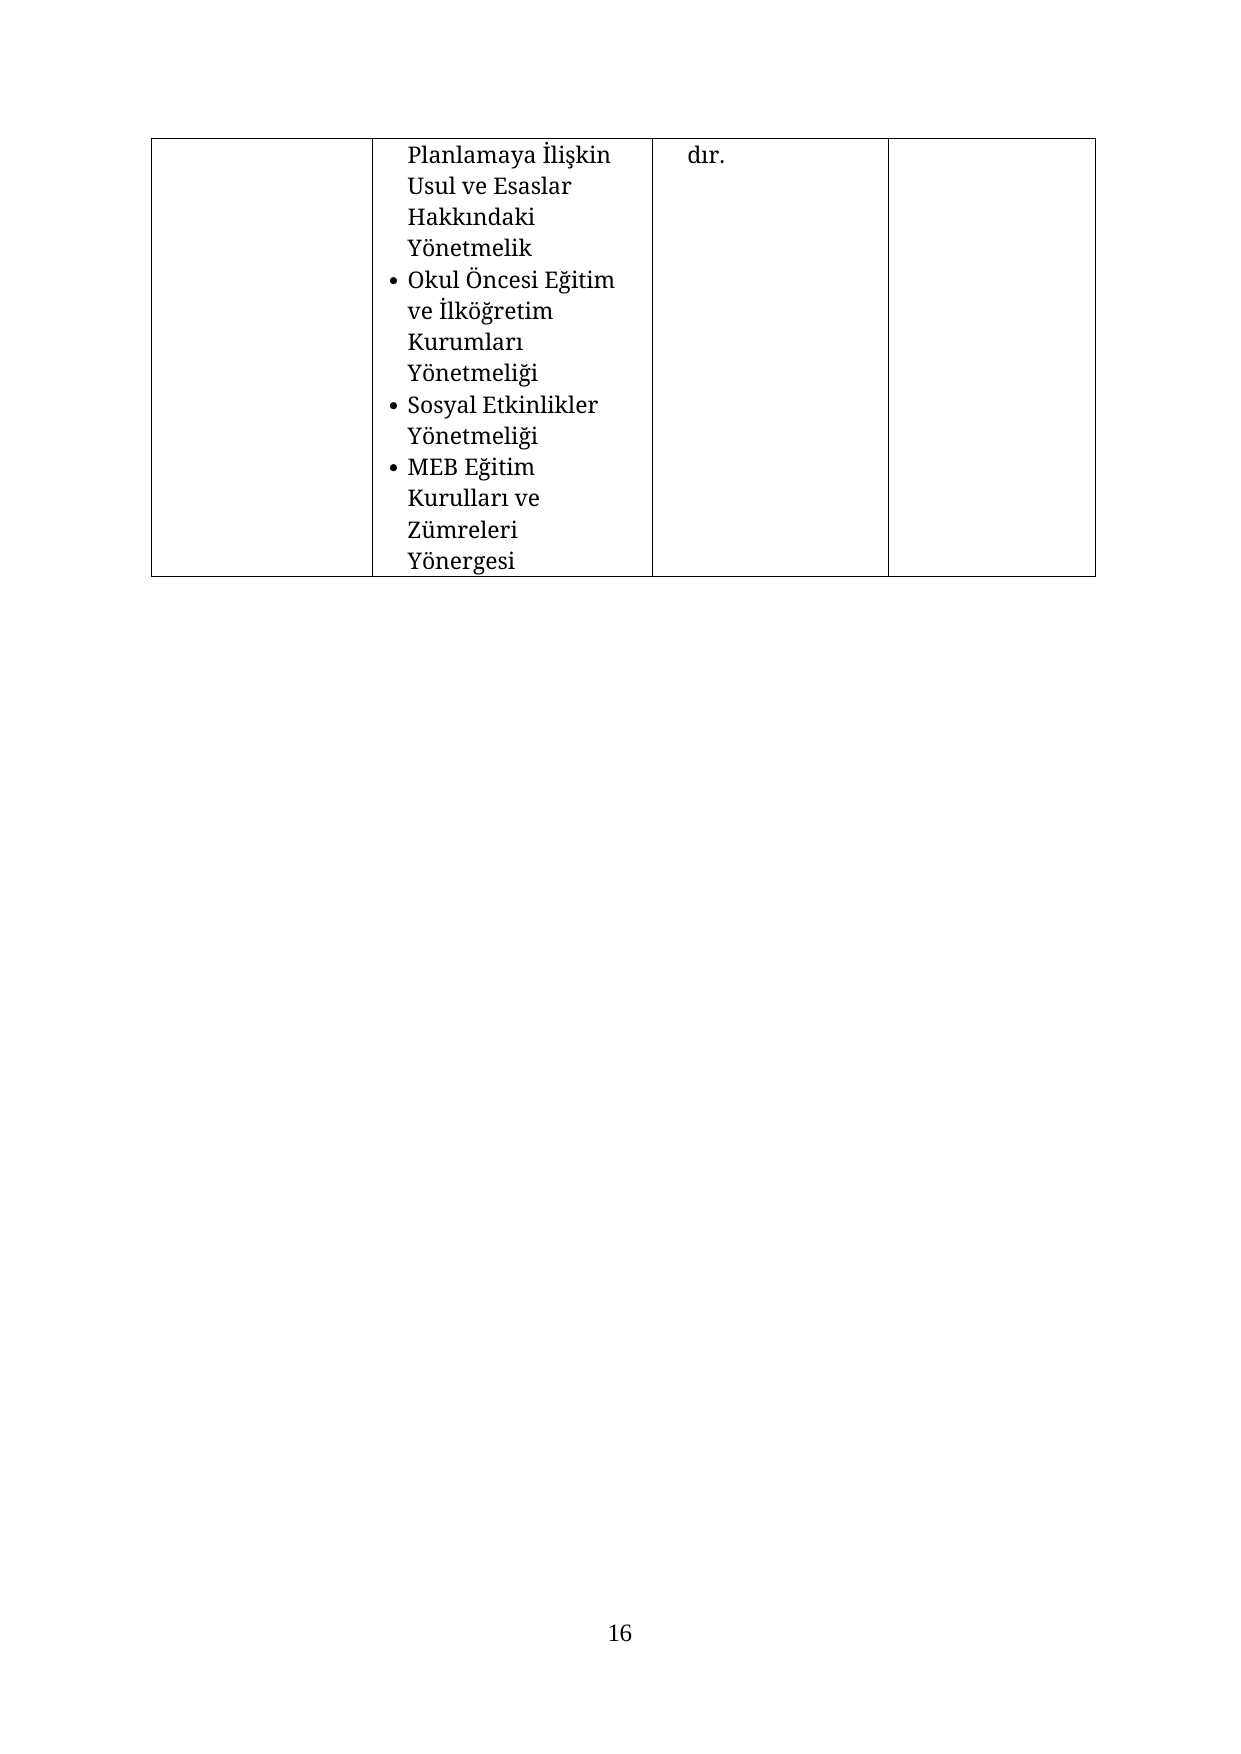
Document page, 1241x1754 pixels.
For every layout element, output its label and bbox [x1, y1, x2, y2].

table_cell [152, 139, 372, 576]
table_cell [653, 139, 888, 576]
table_cell [889, 139, 1095, 576]
table_cell [373, 139, 652, 576]
